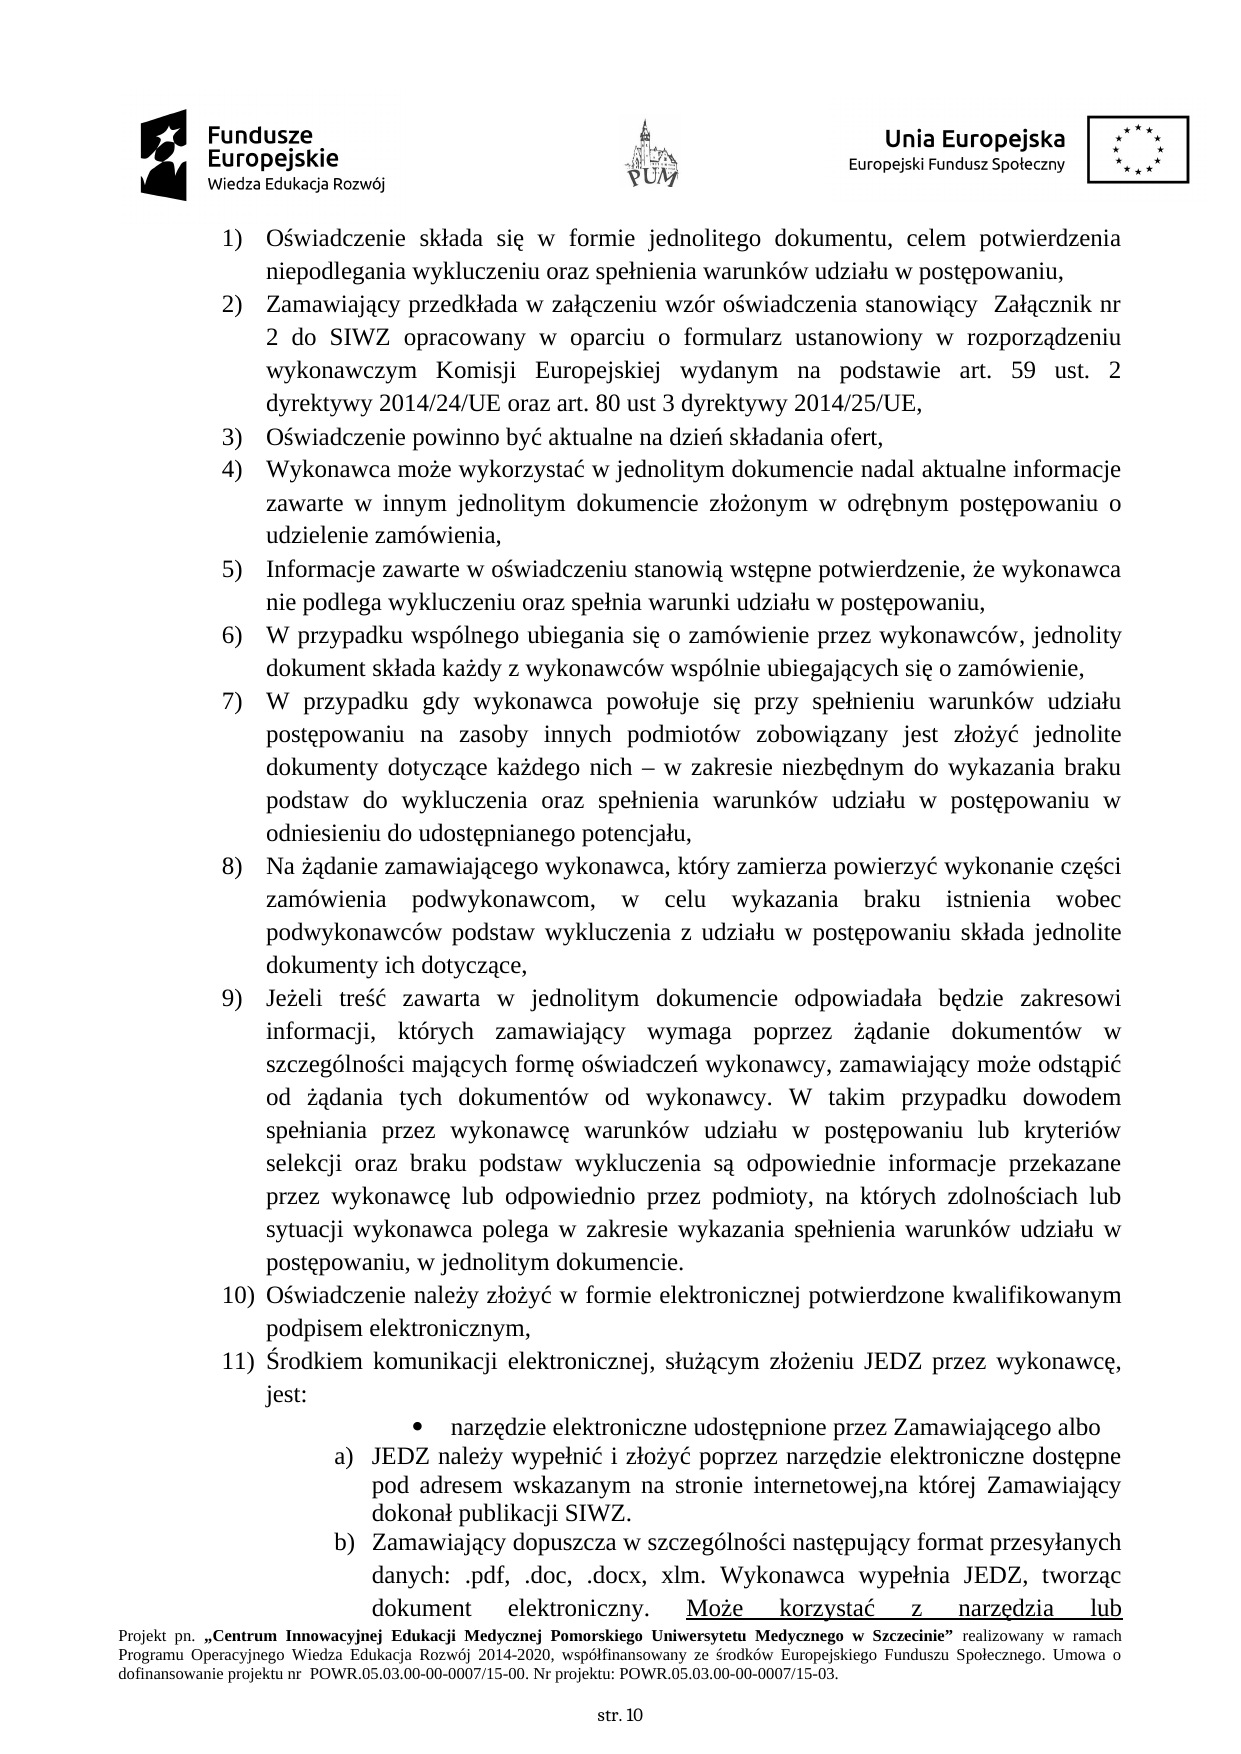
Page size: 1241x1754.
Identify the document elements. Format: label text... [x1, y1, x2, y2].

list JEDZ należy wypełnić i złożyć poprzez narzędzie elektroniczne dostępne pod adresem wskazanym na stronie internetowej,na której Zamawiający dokonał publikacji SIWZ. [334, 1441, 1122, 1527]
list Oświadczenie składa się w formie jednolitego dokumentu, celem potwierdzenia niepodlegania wykluczeniu oraz spełnienia warunków udziału w postępowaniu, [222, 223, 1122, 285]
picture [618, 114, 681, 187]
picture [827, 93, 1209, 203]
list Wykonawca może wykorzystać w jednolitym dokumencie nadal aktualne informacje zawarte w innym jednolitym dokumencie złożonym w odrębnym postępowaniu o udzielenie zamówienia, [222, 454, 1122, 549]
picture [118, 87, 407, 224]
list Środkiem komunikacji elektronicznej, służącym złożeniu JEDZ przez wykonawcę, jest: [221, 1346, 1122, 1408]
list W przypadku wspólnego ubiegania się o zamówienie przez wykonawców, jednolity dokument składa każdy z wykonawców wspólnie ubiegających się o zamówienie, [222, 620, 1122, 681]
list Na żądanie zamawiającego wykonawca, który zamierza powierzyć wykonanie części zamówienia podwykonawcom, w celu wykazania braku istnienia wobec podwykonawców podstaw wykluczenia z udziału w postępowaniu składa jednolite dokumenty ich dotyczące, [222, 851, 1122, 979]
list narzędzie elektroniczne udostępnione przez Zamawiającego albo [413, 1412, 1122, 1441]
list Jeżeli treść zawarta w jednolitym dokumencie odpowiadała będzie zakresowi informacji, których zamawiający wymaga poprzez żądanie dokumentów w szczególności mających formę oświadczeń wykonawcy, zamawiający może odstąpić od żądania tych dokumentów od wykonawcy. W takim przypadku dowodem spełniania przez wykonawcę warunków udziału w postępowaniu lub kryteriów selekcji oraz braku podstaw wykluczenia są odpowiednie informacje przekazane przez wykonawcę lub odpowiednio przez podmioty, na których zdolnościach lub sytuacji wykonawca polega w zakresie wykazania spełnienia warunków udziału w postępowaniu, w jednolitym dokumencie. [222, 983, 1122, 1276]
list Oświadczenie powinno być aktualne na dzień składania ofert, [222, 422, 1122, 450]
list Informacje zawarte w oświadczeniu stanowią wstępne potwierdzenie, że wykonawca nie podlega wykluczeniu oraz spełnia warunki udziału w postępowaniu, [222, 554, 1122, 615]
list Zamawiający przedkłada w załączeniu wzór oświadczenia stanowiący Załącznik nr 2 do SIWZ opracowany w oparciu o formularz ustanowiony w rozporządzeniu wykonawczym Komisji Europejskiej wydanym na podstawie art. 59 ust. 2 dyrektywy 2014/24/UE oraz art. 80 ust 3 dyrektywy 2014/25/UE, [222, 289, 1122, 417]
list W przypadku gdy wykonawca powołuje się przy spełnieniu warunków udziału postępowaniu na zasoby innych podmiotów zobowiązany jest złożyć jednolite dokumenty dotyczące każdego nich – w zakresie niezbędnym do wykazania braku podstaw do wykluczenia oraz spełnienia warunków udziału w postępowaniu w odniesieniu do udostępnianego potencjału, [222, 686, 1122, 847]
list Oświadczenie należy złożyć w formie elektronicznej potwierdzone kwalifikowanym podpisem elektronicznym, [222, 1280, 1122, 1342]
